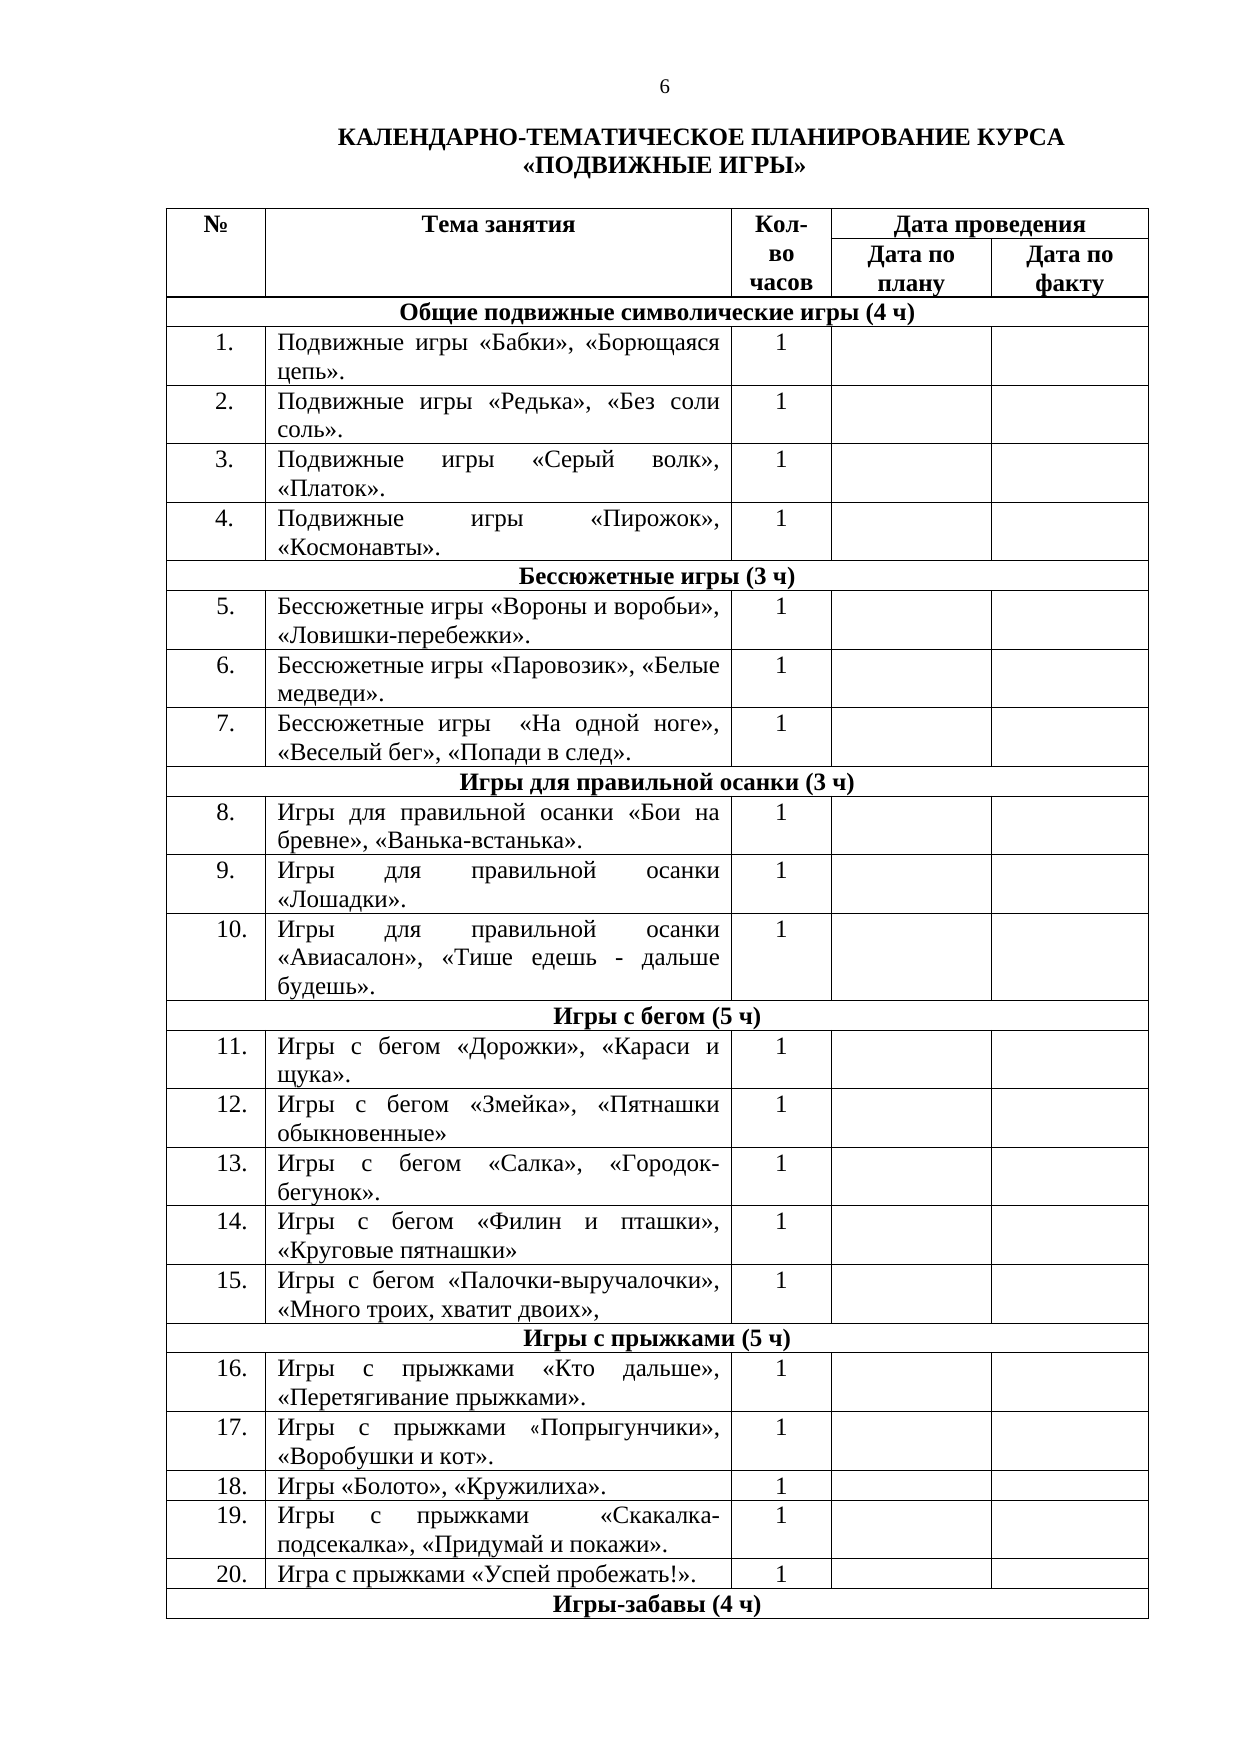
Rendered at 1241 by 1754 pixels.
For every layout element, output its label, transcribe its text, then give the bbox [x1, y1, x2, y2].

table_cell [992, 1559, 1148, 1588]
table_cell [992, 444, 1148, 502]
table_cell 1 [732, 1353, 831, 1411]
table_cell [992, 1265, 1148, 1322]
table_cell [992, 650, 1148, 707]
table_cell [167, 797, 265, 854]
table_cell [832, 650, 991, 707]
table_cell 1 [732, 1501, 831, 1558]
table_cell [167, 1501, 265, 1558]
table_cell Подвижные игры «Серый волк», «Платок». [266, 444, 731, 502]
table_cell [167, 327, 265, 385]
table_cell 1 [732, 1412, 831, 1470]
table_cell [992, 1501, 1148, 1558]
table_header № [167, 209, 265, 296]
table_cell [832, 591, 991, 649]
table_cell [167, 1206, 265, 1264]
table_cell 1 [732, 1031, 831, 1088]
table_cell 1 [732, 855, 831, 913]
table_cell Игры с бегом «Салка», «Городок-бегунок». [266, 1148, 731, 1205]
table_cell Бессюжетные игры (3 ч) [167, 561, 1148, 590]
table_cell 1 [732, 914, 831, 1000]
table_cell 1 [732, 503, 831, 560]
table_cell 1 [732, 591, 831, 649]
table_cell 1 [732, 1148, 831, 1205]
table_cell [167, 708, 265, 766]
table_cell Игры «Болото», «Кружилиха». [266, 1471, 731, 1499]
table_cell [992, 503, 1148, 560]
table_cell 1 [732, 1265, 831, 1322]
table_cell Игры-забавы (4 ч) [167, 1589, 1148, 1618]
table_cell 1 [732, 1206, 831, 1264]
table_cell [992, 1031, 1148, 1088]
table_cell [992, 797, 1148, 854]
table_cell [167, 1031, 265, 1088]
table_cell Игры для правильной осанки «Лошадки». [266, 855, 731, 913]
table_cell 1 [732, 797, 831, 854]
table_cell Игры с прыжками «Скакалка-подсекалка», «Придумай и покажи». [266, 1501, 731, 1558]
table_header Кол-во часов [732, 209, 831, 296]
table_cell [167, 591, 265, 649]
table_cell 1 [732, 1089, 831, 1147]
table_cell 1 [732, 708, 831, 766]
table_cell [832, 1148, 991, 1205]
text КАЛЕНДАРНО-ТЕМАТИЧЕСКОЕ ПЛАНИРОВАНИЕ КУРСА «ПОДВИЖНЫЕ ИГРЫ» [177, 122, 1152, 179]
table_cell 1 [732, 327, 831, 385]
table_cell 1 [732, 1471, 831, 1499]
table_cell [992, 1471, 1148, 1499]
table_cell [832, 503, 991, 560]
table_cell [992, 1089, 1148, 1147]
table_cell [832, 1353, 991, 1411]
table_cell [992, 386, 1148, 443]
table_cell [167, 1089, 265, 1147]
table_cell [167, 386, 265, 443]
table_cell Подвижные игры «Редька», «Без соли соль». [266, 386, 731, 443]
table_cell [832, 444, 991, 502]
table_cell Игры с бегом «Дорожки», «Караси и щука». [266, 1031, 731, 1088]
table_cell [832, 1412, 991, 1470]
table_cell [992, 1206, 1148, 1264]
table_cell Игра с прыжками «Успей пробежать!». [266, 1559, 731, 1588]
table_cell [167, 855, 265, 913]
table_cell [832, 386, 991, 443]
table_cell [832, 327, 991, 385]
table_cell [832, 855, 991, 913]
table_cell [167, 1559, 265, 1588]
table_cell Игры для правильной осанки «Авиасалон», «Тише едешь - дальше будешь». [266, 914, 731, 1000]
table_cell [167, 444, 265, 502]
table_cell [992, 1148, 1148, 1205]
table_cell Игры с прыжками (5 ч) [167, 1324, 1148, 1352]
table_cell [992, 914, 1148, 1000]
table_cell [832, 1471, 991, 1499]
table_cell [167, 1471, 265, 1499]
table_cell [992, 327, 1148, 385]
table_cell 1 [732, 444, 831, 502]
table_cell 1 [732, 386, 831, 443]
table_cell [167, 503, 265, 560]
table_cell [832, 1501, 991, 1558]
table_cell [167, 1353, 265, 1411]
table_cell Бессюжетные игры «На одной ноге», «Веселый бег», «Попади в след». [266, 708, 731, 766]
table_cell Подвижные игры «Пирожок», «Космонавты». [266, 503, 731, 560]
table_cell Игры с бегом «Филин и пташки», «Круговые пятнашки» [266, 1206, 731, 1264]
table_cell Игры для правильной осанки «Бои на бревне», «Ванька-встанька». [266, 797, 731, 854]
table_cell Игры с бегом (5 ч) [167, 1001, 1148, 1030]
table_cell 1 [732, 650, 831, 707]
table_cell [992, 708, 1148, 766]
table_cell [167, 914, 265, 1000]
table_cell [832, 708, 991, 766]
table_cell Игры с бегом «Змейка», «Пятнашки обыкновенные» [266, 1089, 731, 1147]
table_cell Игры для правильной осанки (3 ч) [167, 767, 1148, 796]
table_cell Бессюжетные игры «Паровозик», «Белые медведи». [266, 650, 731, 707]
table_cell [167, 1412, 265, 1470]
table_cell [992, 1412, 1148, 1470]
table_cell [992, 591, 1148, 649]
table_cell Игры с прыжками «Попрыгунчики», «Воробушки и кот». [266, 1412, 731, 1470]
table_cell Игры с прыжками «Кто дальше», «Перетягивание прыжками». [266, 1353, 731, 1411]
table_cell Дата по факту [992, 239, 1148, 296]
table_cell Дата по плану [832, 239, 991, 296]
table_cell [992, 1353, 1148, 1411]
table_cell [832, 1089, 991, 1147]
table_cell Бессюжетные игры «Вороны и воробьи», «Ловишки-перебежки». [266, 591, 731, 649]
table_cell [167, 1148, 265, 1205]
table_cell [832, 1031, 991, 1088]
table_cell [992, 855, 1148, 913]
table_cell 1 [732, 1559, 831, 1588]
table_cell [832, 797, 991, 854]
table_header Тема занятия [266, 209, 731, 296]
table_cell [167, 650, 265, 707]
table_cell [832, 914, 991, 1000]
table_cell [832, 1265, 991, 1322]
table_cell [832, 1559, 991, 1588]
table_cell Игры с бегом «Палочки-выручалочки», «Много троих, хватит двоих», [266, 1265, 731, 1322]
table_cell [167, 1265, 265, 1322]
table_cell Общие подвижные символические игры (4 ч) [167, 298, 1148, 326]
table_cell Подвижные игры «Бабки», «Борющаяся цепь». [266, 327, 731, 385]
table_cell [832, 1206, 991, 1264]
table_header Дата проведения [832, 209, 1148, 238]
